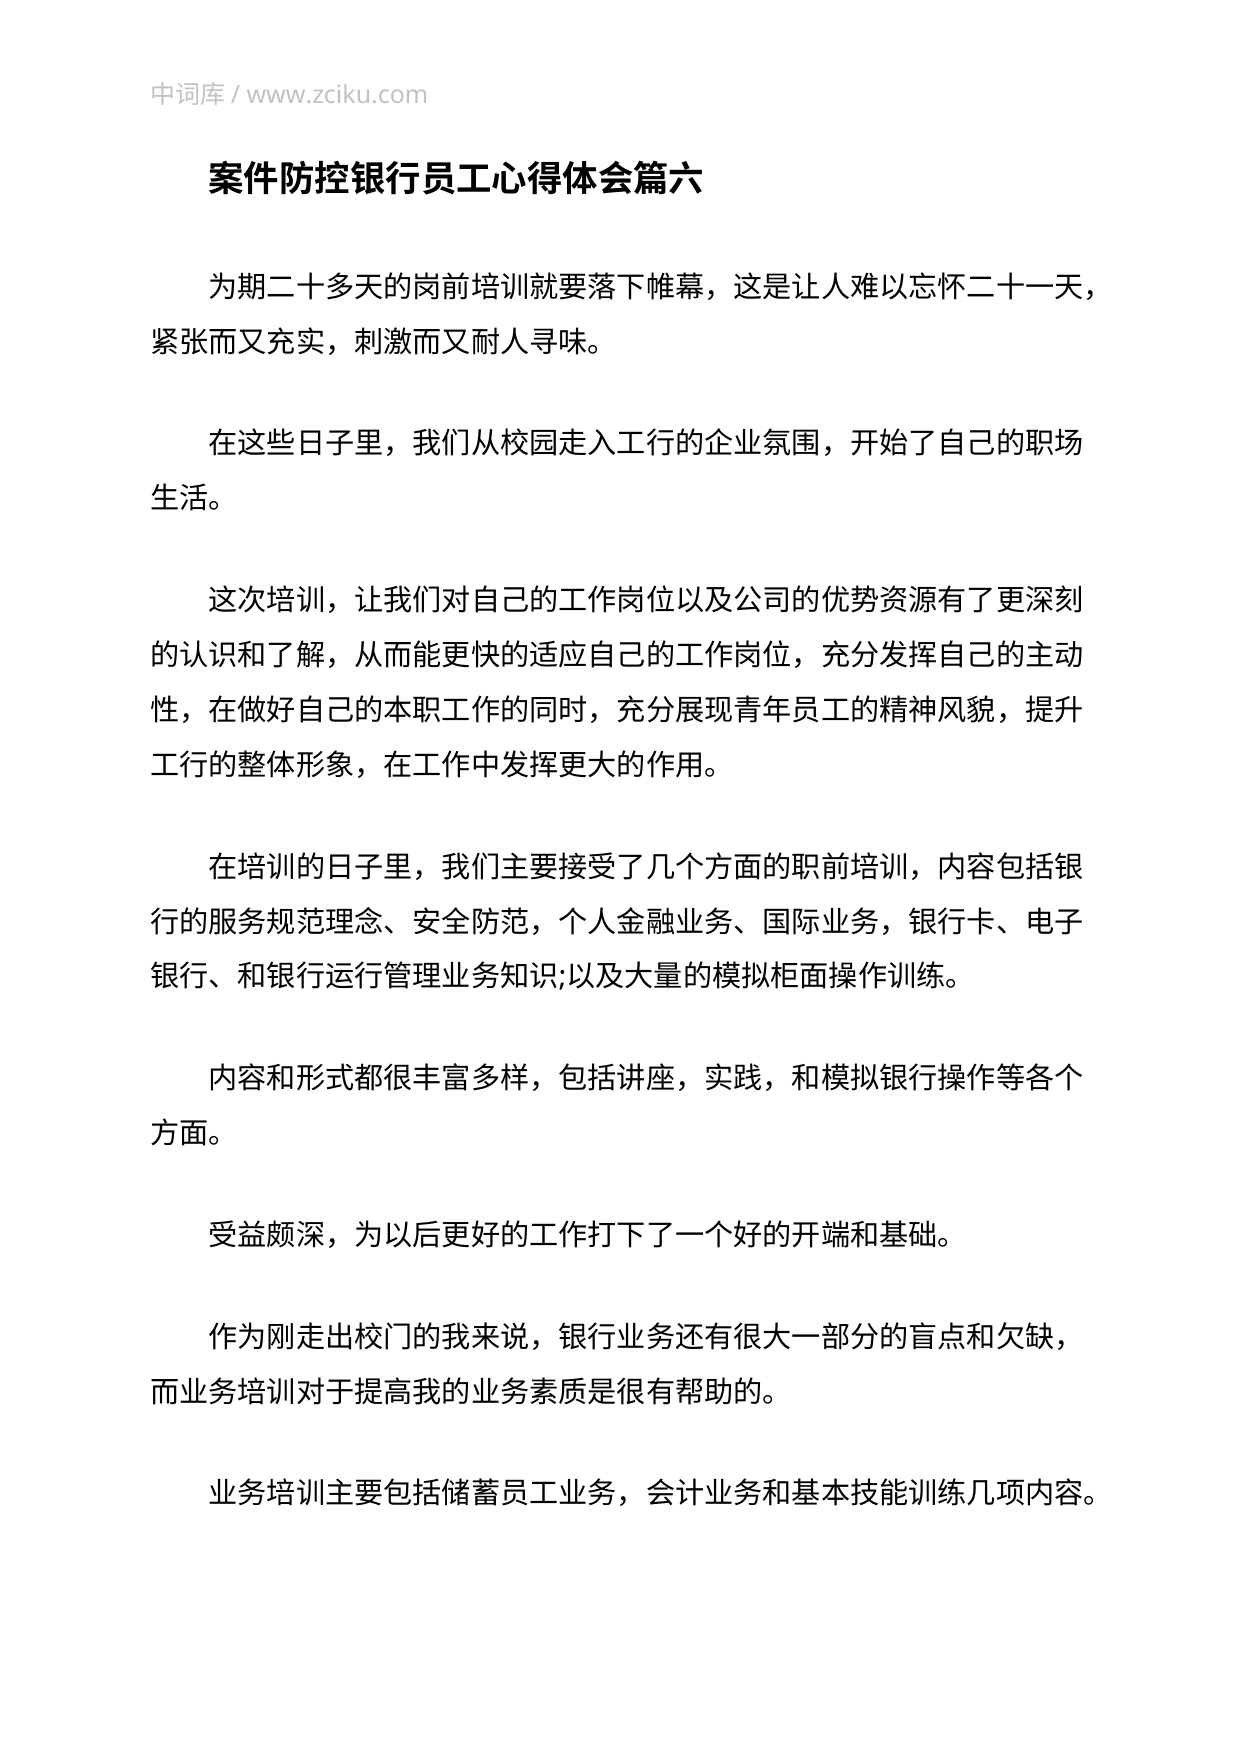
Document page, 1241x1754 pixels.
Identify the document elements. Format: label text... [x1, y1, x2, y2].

text 业务培训主要包括储蓄员工业务，会计业务和基本技能训练几项内容。 [150, 1470, 1090, 1512]
text 案件防控银行员工心得体会篇六 [150, 150, 1090, 201]
text 在培训的日子里，我们主要接受了几个方面的职前培训，内容包括银行的服务规范理念、安全防范，个人金融业务、国际业务，银行卡、电子银行、和银行运行管理业务知识;以及大量的模拟柜面操作训练。 [150, 843, 1090, 995]
text 受益颇深，为以后更好的工作打下了一个好的开端和基础。 [150, 1212, 1090, 1254]
text 为期二十多天的岗前培训就要落下帷幕，这是让人难以忘怀二十一天，紧张而又充实，刺激而又耐人寻味。 [150, 263, 1090, 361]
text 在这些日子里，我们从校园走入工行的企业氛围，开始了自己的职场生活。 [150, 420, 1090, 517]
text 内容和形式都很丰富多样，包括讲座，实践，和模拟银行操作等各个方面。 [150, 1055, 1090, 1152]
text 作为刚走出校门的我来说，银行业务还有很大一部分的盲点和欠缺，而业务培训对于提高我的业务素质是很有帮助的。 [150, 1313, 1090, 1411]
text 这次培训，让我们对自己的工作岗位以及公司的优势资源有了更深刻的认识和了解，从而能更快的适应自己的工作岗位，充分发挥自己的主动性，在做好自己的本职工作的同时，充分展现青年员工的精神风貌，提升工行的整体形象，在工作中发挥更大的作用。 [150, 577, 1090, 784]
